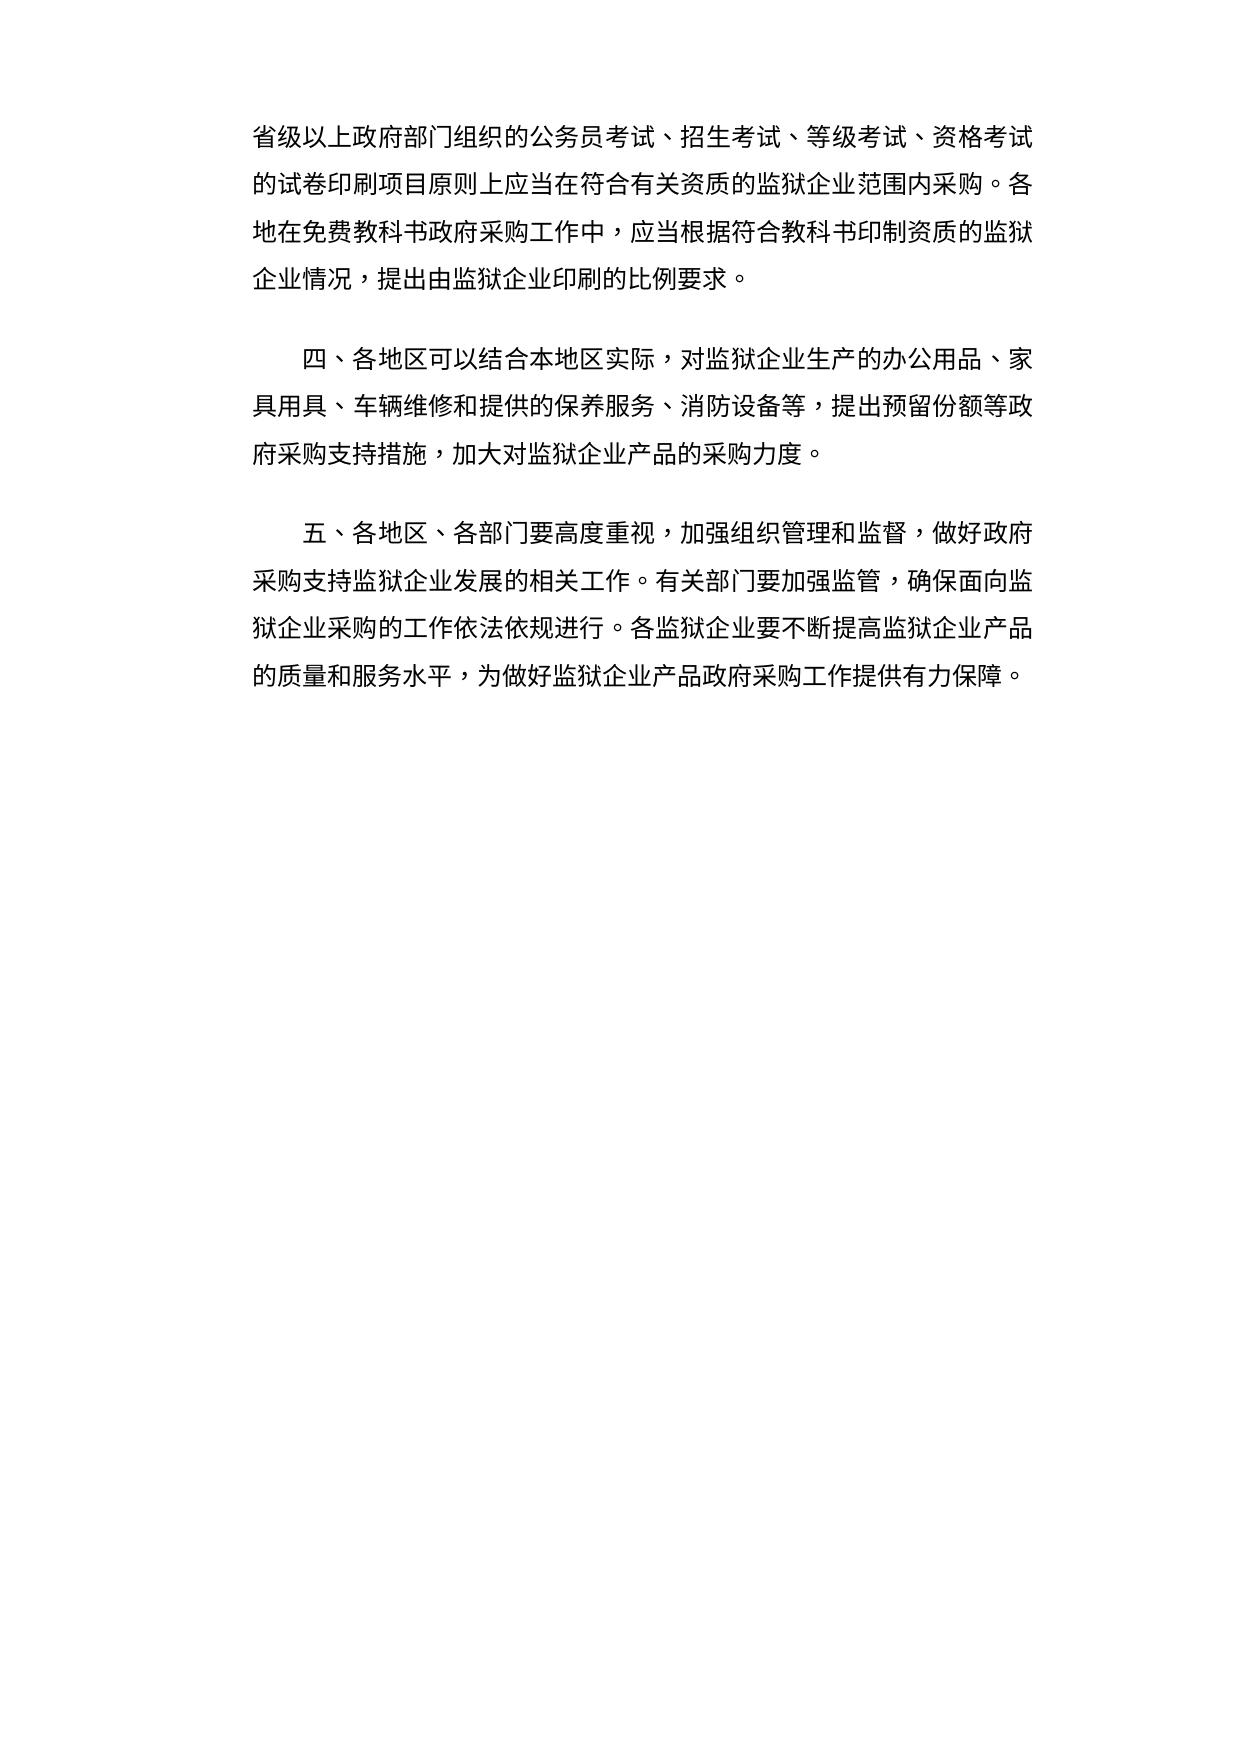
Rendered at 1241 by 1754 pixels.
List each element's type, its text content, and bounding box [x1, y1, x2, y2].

text 四、各地区可以结合本地区实际，对监狱企业生产的办公用品、家具用具、车辆维修和提供的保养服务、消防设备等，提出预留份额等政府采购支持措施，加大对监狱企业产品的采购力度。 [252, 341, 1033, 471]
text 省级以上政府部门组织的公务员考试、招生考试、等级考试、资格考试的试卷印刷项目原则上应当在符合有关资质的监狱企业范围内采购。各地在免费教科书政府采购工作中，应当根据符合教科书印制资质的监狱企业情况，提出由监狱企业印刷的比例要求。 [252, 119, 1033, 296]
text 五、各地区、各部门要高度重视，加强组织管理和监督，做好政府采购支持监狱企业发展的相关工作。有关部门要加强监管，确保面向监狱企业采购的工作依法依规进行。各监狱企业要不断提高监狱企业产品的质量和服务水平，为做好监狱企业产品政府采购工作提供有力保障。 [252, 516, 1033, 693]
